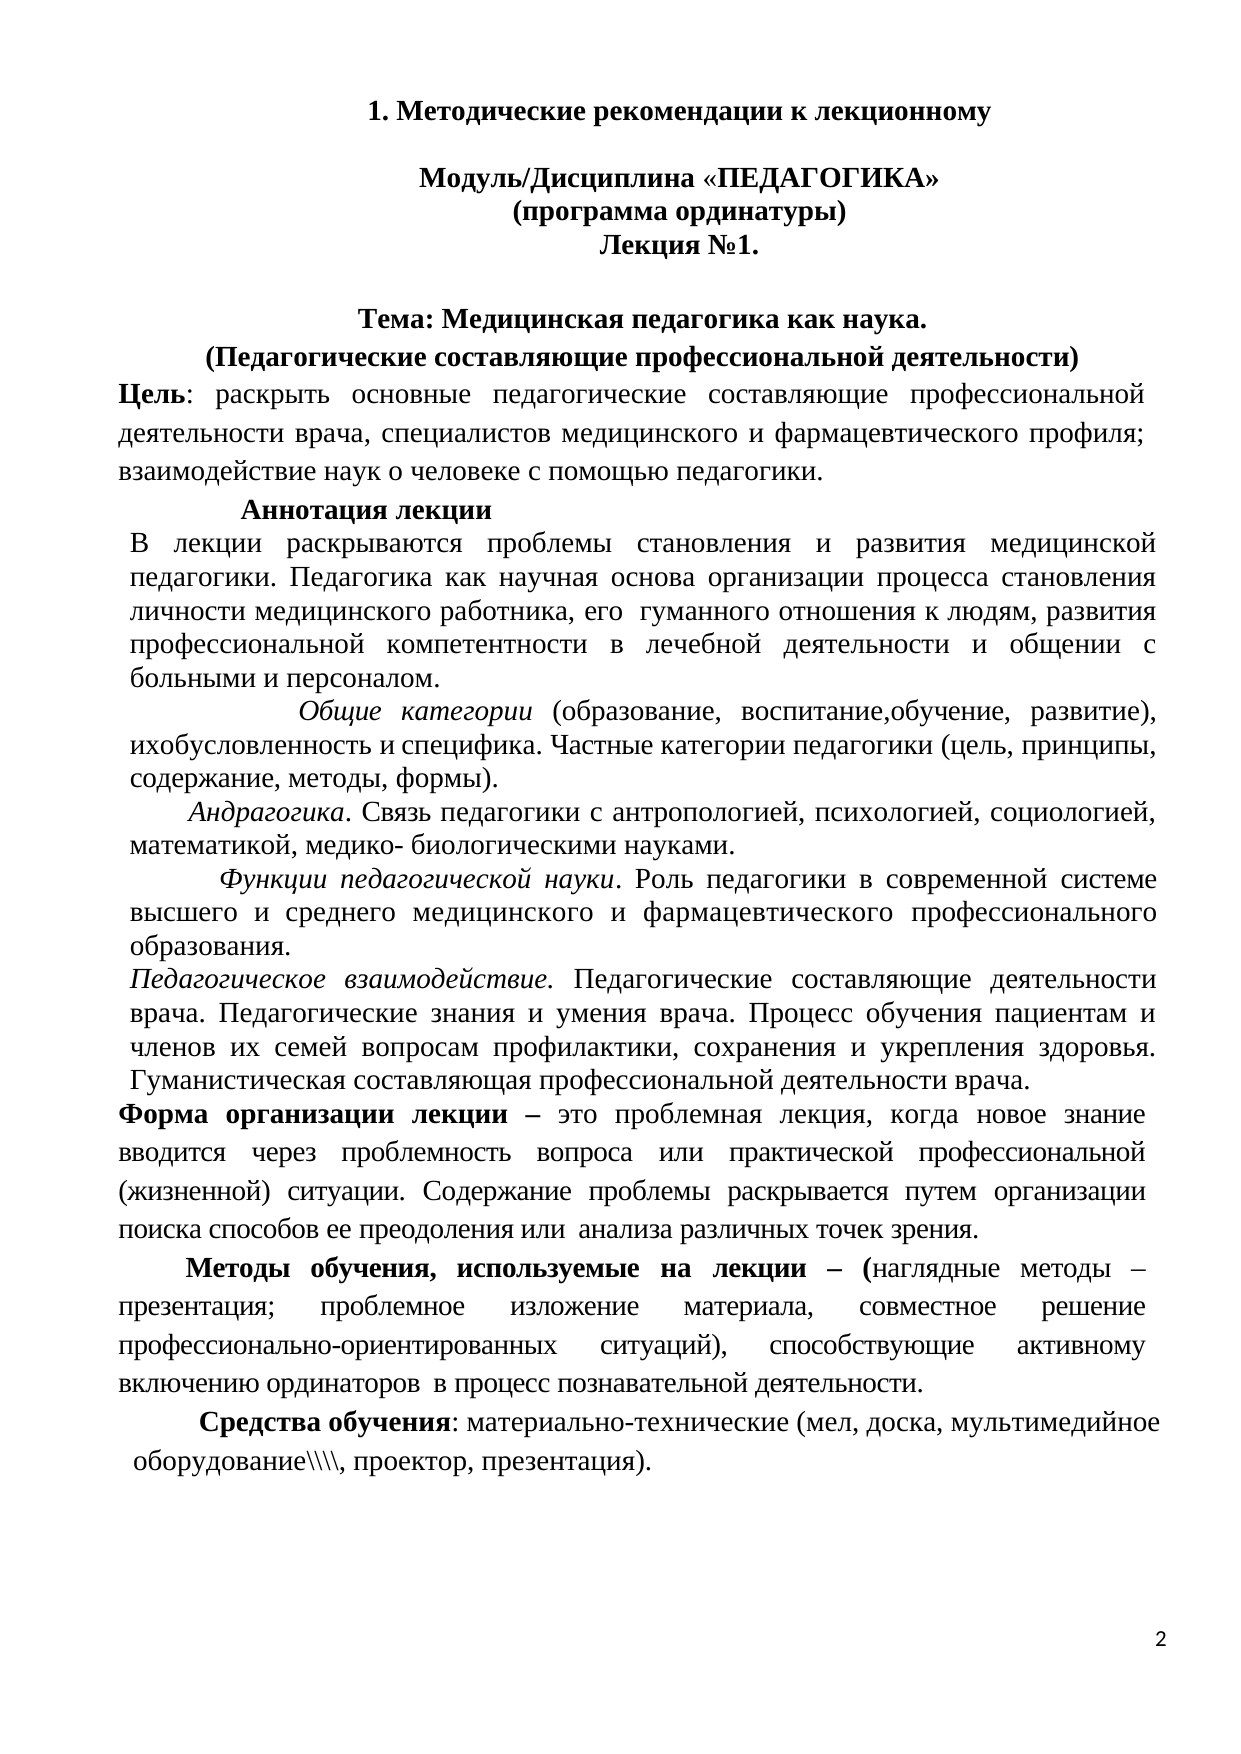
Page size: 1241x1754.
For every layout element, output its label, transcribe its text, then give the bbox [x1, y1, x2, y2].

text Модуль/Дисциплина «ПЕДАГОГИКА» [118, 160, 1167, 193]
text Андрагогика. Связь педагогики с антропологией, психологией, социологией, математикой, медико- биологическими науками. [129, 794, 1157, 861]
text Средства обучения: материально-технические (мел, доска, мультимедийное оборудование\\\\, проектор, презентация). [133, 1404, 1167, 1477]
text Цель: раскрыть основные педагогические составляющие профессиональной деятельности врача, специалистов медицинского и фармацевтического профиля; взаимодействие наук о человеке с помощью педагогики. [118, 376, 1146, 487]
text (программа ординатуры) [118, 193, 1167, 227]
text В лекции раскрываются проблемы становления и развития медицинской педагогики. Педагогика как научная основа организации процесса становления личности медицинского работника, его гуманного отношения к людям, развития профессиональной компетентности в лечебной деятельности и общении с больными и персоналом. [129, 526, 1157, 693]
text Тема: Медицинская педагогика как наука. [118, 301, 1167, 335]
subtitle Аннотация лекции [240, 492, 1167, 526]
text Педагогическое взаимодействие. Педагогические составляющие деятельности врача. Педагогические знания и умения врача. Процесс обучения пациентам и членов их семей вопросам профилактики, сохранения и укрепления здоровья. Гуманистическая составляющая профессиональной деятельности врача. [129, 962, 1157, 1096]
text Функции педагогической науки. Роль педагогики в современной системе высшего и среднего медицинского и фармацевтического профессионального образования. [129, 861, 1157, 962]
text (Педагогические составляющие профессиональной деятельности) [118, 339, 1167, 372]
list Методы обучения, используемые на лекции – (наглядные методы – презентация; проблемное изложение материала, совместное решение профессионально-ориентированных ситуаций), способствующие активному включению ординаторов в процесс познавательной деятельности. [118, 1250, 1146, 1399]
text Общие категории (образование, воспитание,обучение, развитие), ихобусловленность и специфика. Частные категории педагогики (цель, принципы, содержание, методы, формы). [129, 693, 1157, 794]
text Форма организации лекции – это проблемная лекция, когда новое знание вводится через проблемность вопроса или практической профессиональной (жизненной) ситуации. Содержание проблемы раскрывается путем организации поиска способов ее преодоления или анализа различных точек зрения. [118, 1096, 1146, 1245]
text 1. Методические рекомендации к лекционному [118, 93, 1167, 126]
text Лекция №1. [118, 227, 1167, 260]
